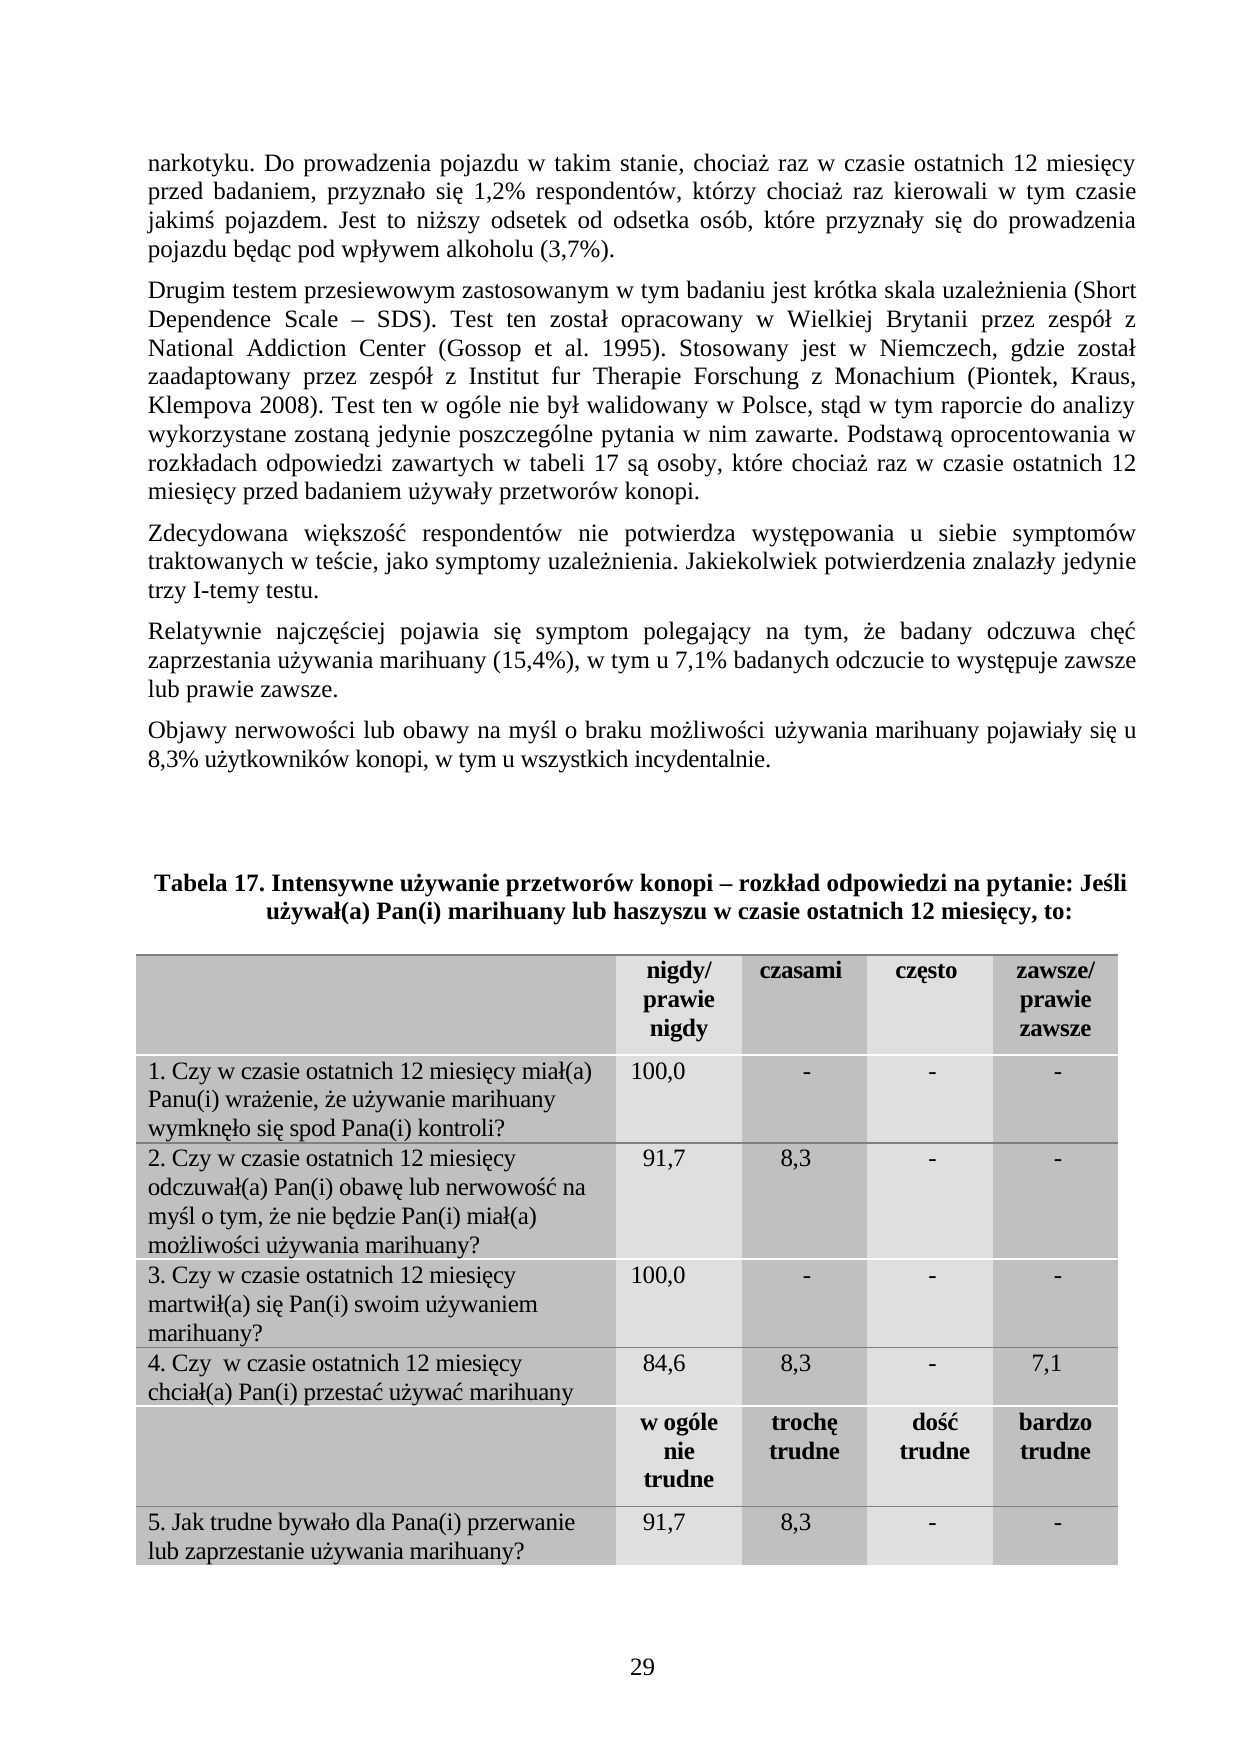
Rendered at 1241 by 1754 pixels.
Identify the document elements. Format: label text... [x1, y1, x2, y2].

table_header czasami [742, 956, 867, 1054]
table_cell trochę trudne [742, 1407, 867, 1506]
table_cell 4. Czy w czasie ostatnich 12 miesięcy chciał(a) Pan(i) przestać używać marihuany [136, 1348, 616, 1405]
table_cell [136, 1407, 616, 1506]
table_cell - [742, 1056, 867, 1142]
table_cell 1. Czy w czasie ostatnich 12 miesięcy miał(a) Panu(i) wrażenie, że używanie marihuany wymknęło się spod Pana(i) kontroli? [136, 1056, 616, 1142]
table_cell w ogóle nie trudne [616, 1407, 742, 1506]
table_cell 8,3 [742, 1348, 867, 1405]
table_cell - [867, 1144, 993, 1258]
table_cell 7,1 [993, 1348, 1118, 1405]
table_header [136, 956, 616, 1054]
table_cell - [867, 1056, 993, 1142]
table_cell 8,3 [742, 1507, 867, 1565]
table_cell 91,7 [616, 1144, 742, 1258]
table_cell 100,0 [616, 1260, 742, 1346]
table_cell 5. Jak trudne bywało dla Pana(i) przerwanie lub zaprzestanie używania marihuany? [136, 1507, 616, 1565]
table_cell - [867, 1260, 993, 1346]
text Tabela 17. Intensywne używanie przetworów konopi – rozkład odpowiedzi na pytanie: Jeśli używał(a) Pan(i) marihuany lub haszyszu w czasie ostatnich 12 miesięcy, to: [148, 868, 1137, 925]
table_header nigdy/ prawie nigdy [616, 956, 742, 1054]
table_cell - [742, 1260, 867, 1346]
table_cell 91,7 [616, 1507, 742, 1565]
table_cell dość trudne [867, 1407, 993, 1506]
table_cell 2. Czy w czasie ostatnich 12 miesięcy odczuwał(a) Pan(i) obawę lub nerwowość na myśl o tym, że nie będzie Pan(i) miał(a) możliwości używania marihuany? [136, 1144, 616, 1258]
table_cell 8,3 [742, 1144, 867, 1258]
table_cell bardzo trudne [993, 1407, 1118, 1506]
table_cell 100,0 [616, 1056, 742, 1142]
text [148, 148, 1137, 263]
table_cell 3. Czy w czasie ostatnich 12 miesięcy martwił(a) się Pan(i) swoim używaniem marihuany? [136, 1260, 616, 1346]
table_cell 84,6 [616, 1348, 742, 1405]
text Objawy nerwowości lub obawy na myśl o braku możliwości używania marihuany pojawiały się u 8,3% użytkowników konopi, w tym u wszystkich incydentalnie. [148, 715, 1137, 773]
table_cell - [867, 1348, 993, 1405]
text Zdecydowana większość respondentów nie potwierdza występowania u siebie symptomów traktowanych w teście, jako symptomy uzależnienia. Jakiekolwiek potwierdzenia znalazły jedynie trzy I-temy testu. [148, 518, 1137, 604]
table_cell - [993, 1056, 1118, 1142]
table_cell - [993, 1144, 1118, 1258]
table_header często [867, 956, 993, 1054]
text Relatywnie najczęściej pojawia się symptom polegający na tym, że badany odczuwa chęć zaprzestania używania marihuany (15,4%), w tym u 7,1% badanych odczucie to występuje zawsze lub prawie zawsze. [148, 616, 1137, 703]
text Drugim testem przesiewowym zastosowanym w tym badaniu jest krótka skala uzależnienia (Short Dependence Scale – SDS). Test ten został opracowany w Wielkiej Brytanii przez zespół z National Addiction Center (Gossop et al. 1995). Stosowany jest w Niemczech, gdzie został zaadaptowany przez zespół z Institut fur Therapie Forschung z Monachium (Piontek, Kraus, Klempova 2008). Test ten w ogóle nie był walidowany w Polsce, stąd w tym raporcie do analizy wykorzystane zostaną jedynie poszczególne pytania w nim zawarte. Podstawą oprocentowania w rozkładach odpowiedzi zawartych w tabeli 17 są osoby, które chociaż raz w czasie ostatnich 12 miesięcy przed badaniem używały przetworów konopi. [148, 275, 1137, 505]
table_header zawsze/ prawie zawsze [993, 956, 1118, 1054]
table_cell - [993, 1260, 1118, 1346]
table_cell - [867, 1507, 993, 1565]
table_cell - [993, 1507, 1118, 1565]
